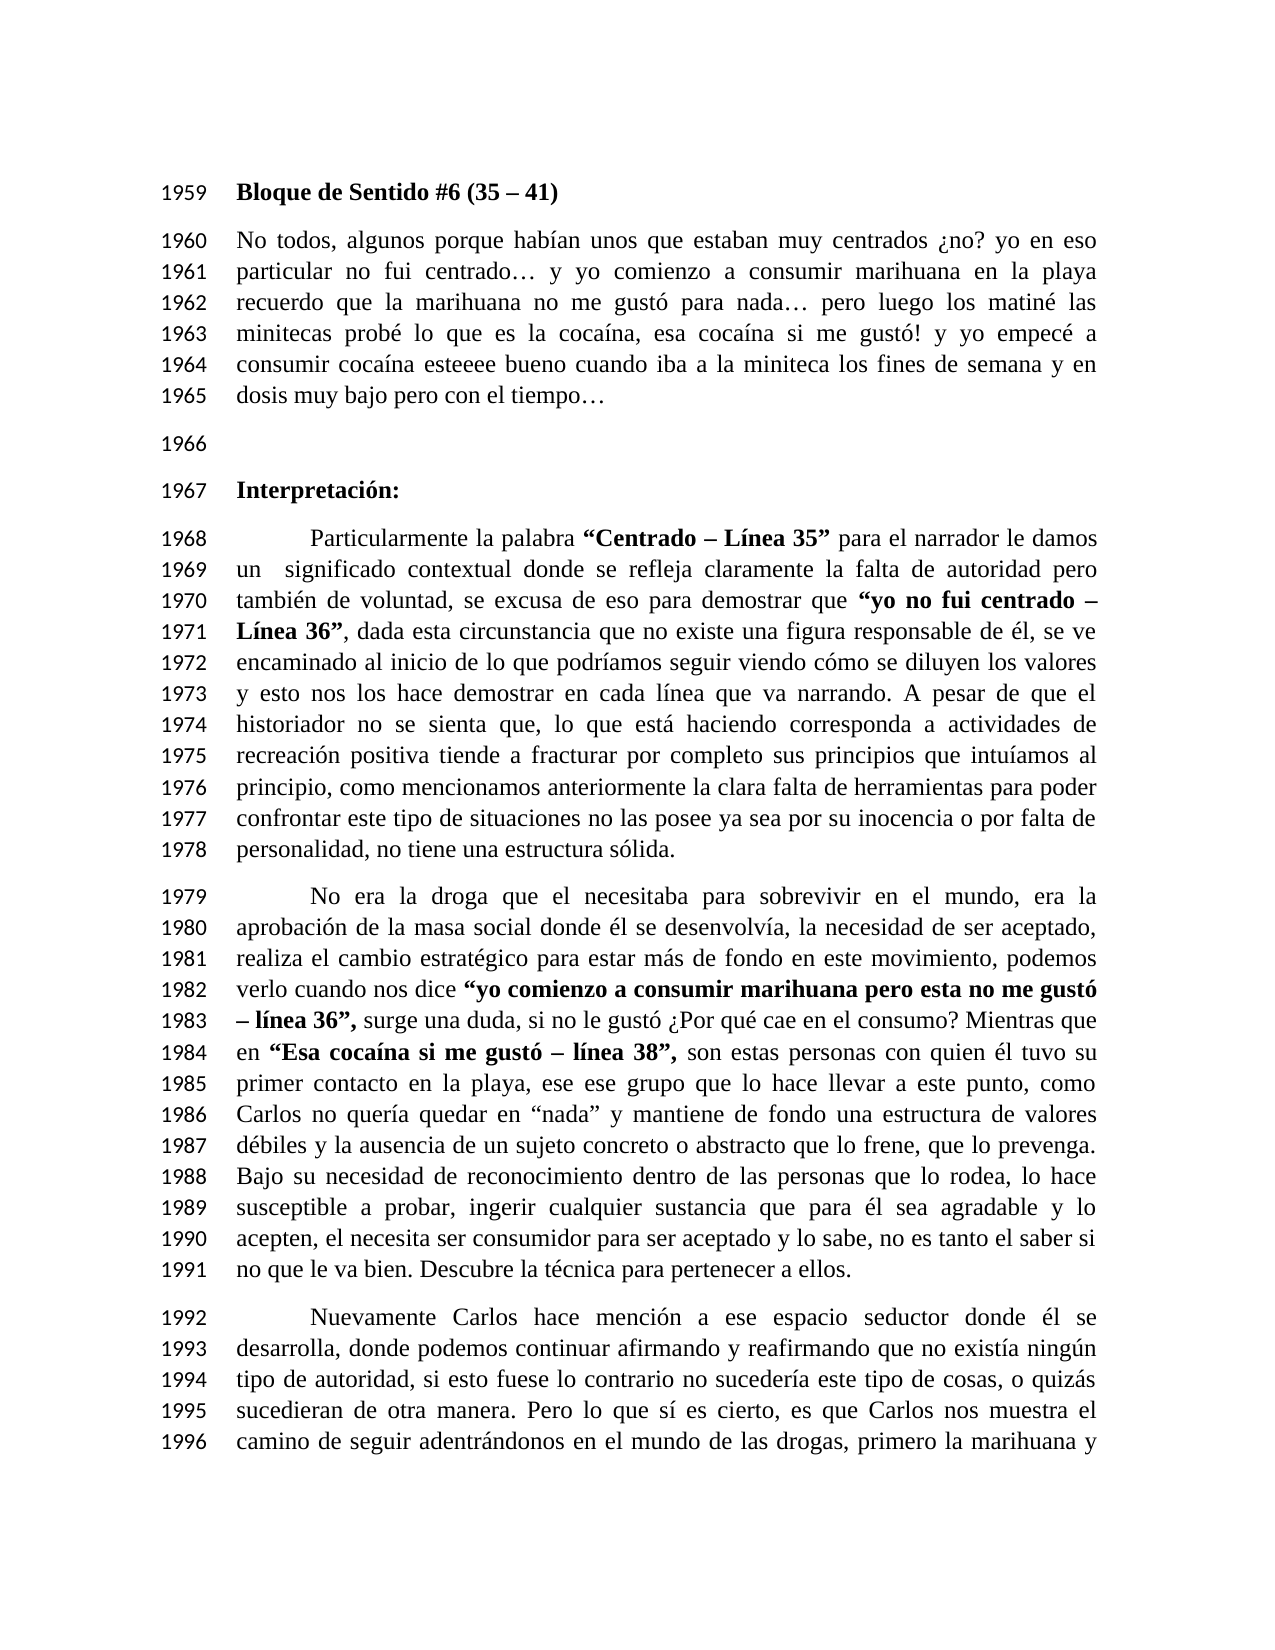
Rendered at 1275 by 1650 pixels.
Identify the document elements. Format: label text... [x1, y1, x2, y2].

text Particularmente la palabra “Centrado – Línea 35” para el narrador le damos un significado contextual donde se refleja claramente la falta de autoridad pero también de voluntad, se excusa de eso para demostrar que “yo no fui centrado – Línea 36”, dada esta circunstancia que no existe una figura responsable de él, se ve encaminado al inicio de lo que podríamos seguir viendo cómo se diluyen los valores y esto nos los hace demostrar en cada línea que va narrando. A pesar de que el historiador no se sienta que, lo que está haciendo corresponda a actividades de recreación positiva tiende a fracturar por completo sus principios que intuíamos al principio, como mencionamos anteriormente la clara falta de herramientas para poder confrontar este tipo de situaciones no las posee ya sea por su inocencia o por falta de personalidad, no tiene una estructura sólida. [236, 523, 1098, 862]
text Interpretación: [236, 476, 1098, 504]
text No era la droga que el necesitaba para sobrevivir en el mundo, era la aprobación de la masa social donde él se desenvolvía, la necesidad de ser aceptado, realiza el cambio estratégico para estar más de fondo en este movimiento, podemos verlo cuando nos dice “yo comienzo a consumir marihuana pero esta no me gustó – línea 36”, surge una duda, si no le gustó ¿Por qué cae en el consumo? Mientras que en “Esa cocaína si me gustó – línea 38”, son estas personas con quien él tuvo su primer contacto en la playa, ese ese grupo que lo hace llevar a este punto, como Carlos no quería quedar en “nada” y mantiene de fondo una estructura de valores débiles y la ausencia de un sujeto concreto o abstracto que lo frene, que lo prevenga. Bajo su necesidad de reconocimiento dentro de las personas que lo rodea, lo hace susceptible a probar, ingerir cualquier sustancia que para él sea agradable y lo acepten, el necesita ser consumidor para ser aceptado y lo sabe, no es tanto el saber si no que le va bien. Descubre la técnica para pertenecer a ellos. [236, 881, 1098, 1283]
text Bloque de Sentido #6 (35 – 41) [236, 177, 1098, 206]
text No todos, algunos porque habían unos que estaban muy centrados ¿no? yo en eso particular no fui centrado… y yo comienzo a consumir marihuana en la playa recuerdo que la marihuana no me gustó para nada… pero luego los matiné las minitecas probé lo que es la cocaína, esa cocaína si me gustó! y yo empecé a consumir cocaína esteeee bueno cuando iba a la miniteca los fines de semana y en dosis muy bajo pero con el tiempo… [236, 225, 1098, 409]
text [236, 1302, 1098, 1454]
